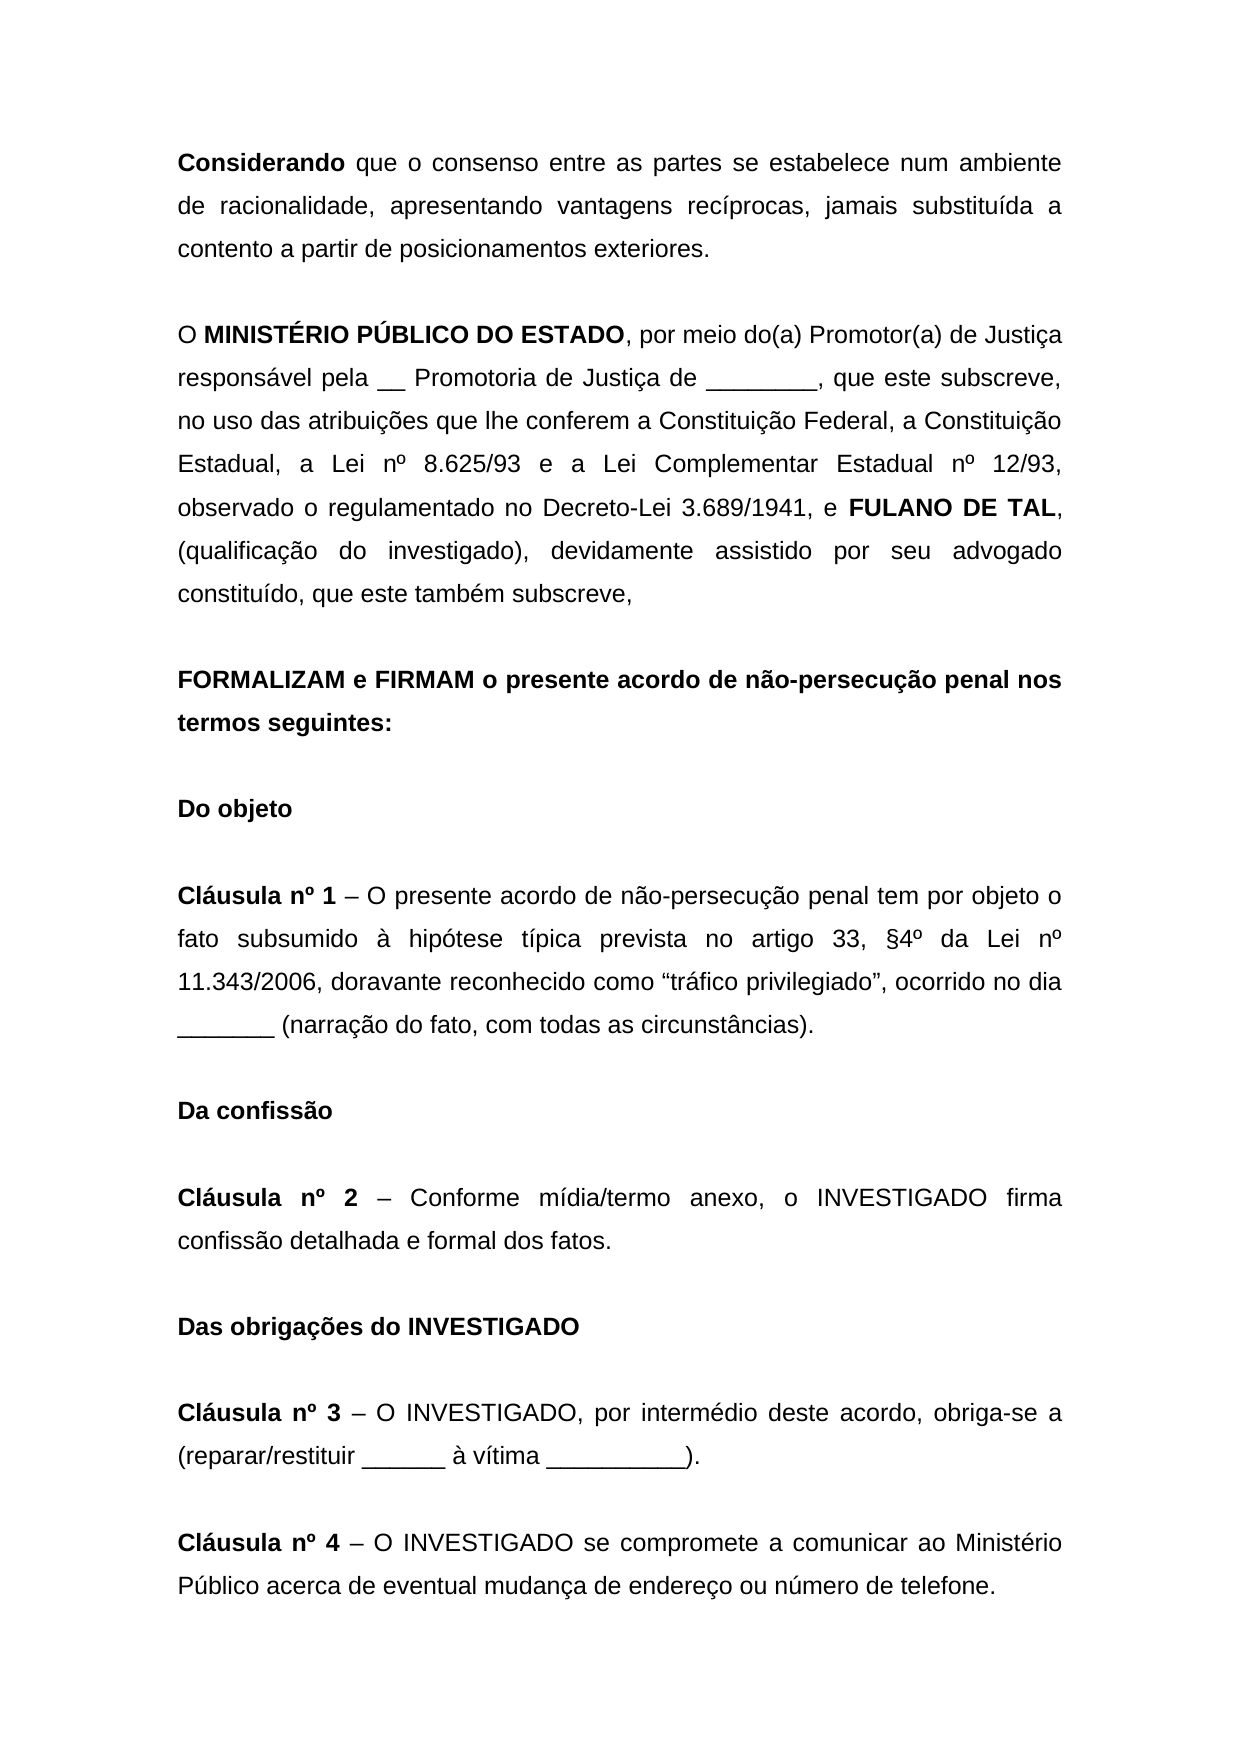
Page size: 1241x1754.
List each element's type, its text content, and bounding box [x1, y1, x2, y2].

text Das obrigações do INVESTIGADO [177, 1312, 1063, 1341]
text Cláusula nº 1 – O presente acordo de não-persecução penal tem por objeto o fato subsumido à hipótese típica prevista no artigo 33, §4º da Lei nº 11.343/2006, doravante reconhecido como “tráfico privilegiado”, ocorrido no dia _______ (narração do fato, com todas as circunstâncias). [177, 881, 1063, 1039]
text Cláusula nº 3 – O INVESTIGADO, por intermédio deste acordo, obriga-se a (reparar/restituir ______ à vítima __________). [177, 1398, 1063, 1470]
text O MINISTÉRIO PÚBLICO DO ESTADO, por meio do(a) Promotor(a) de Justiça responsável pela __ Promotoria de Justiça de ________, que este subscreve, no uso das atribuições que lhe conferem a Constituição Federal, a Constituição Estadual, a Lei nº 8.625/93 e a Lei Complementar Estadual nº 12/93, observado o regulamentado no Decreto-Lei 3.689/1941, e FULANO DE TAL, (qualificação do investigado), devidamente assistido por seu advogado constituído, que este também subscreve, [177, 320, 1063, 608]
text Cláusula nº 4 – O INVESTIGADO se compromete a comunicar ao Ministério Público acerca de eventual mudança de endereço ou número de telefone. [177, 1528, 1063, 1599]
text Do objeto [177, 794, 1063, 823]
text Cláusula nº 2 – Conforme mídia/termo anexo, o INVESTIGADO firma confissão detalhada e formal dos fatos. [177, 1183, 1063, 1254]
text Considerando que o consenso entre as partes se estabelece num ambiente de racionalidade, apresentando vantagens recíprocas, jamais substituída a contento a partir de posicionamentos exteriores. [177, 148, 1063, 263]
text Da confissão [177, 1096, 1063, 1125]
text FORMALIZAM e FIRMAM o presente acordo de não-persecução penal nos termos seguintes: [177, 665, 1063, 737]
